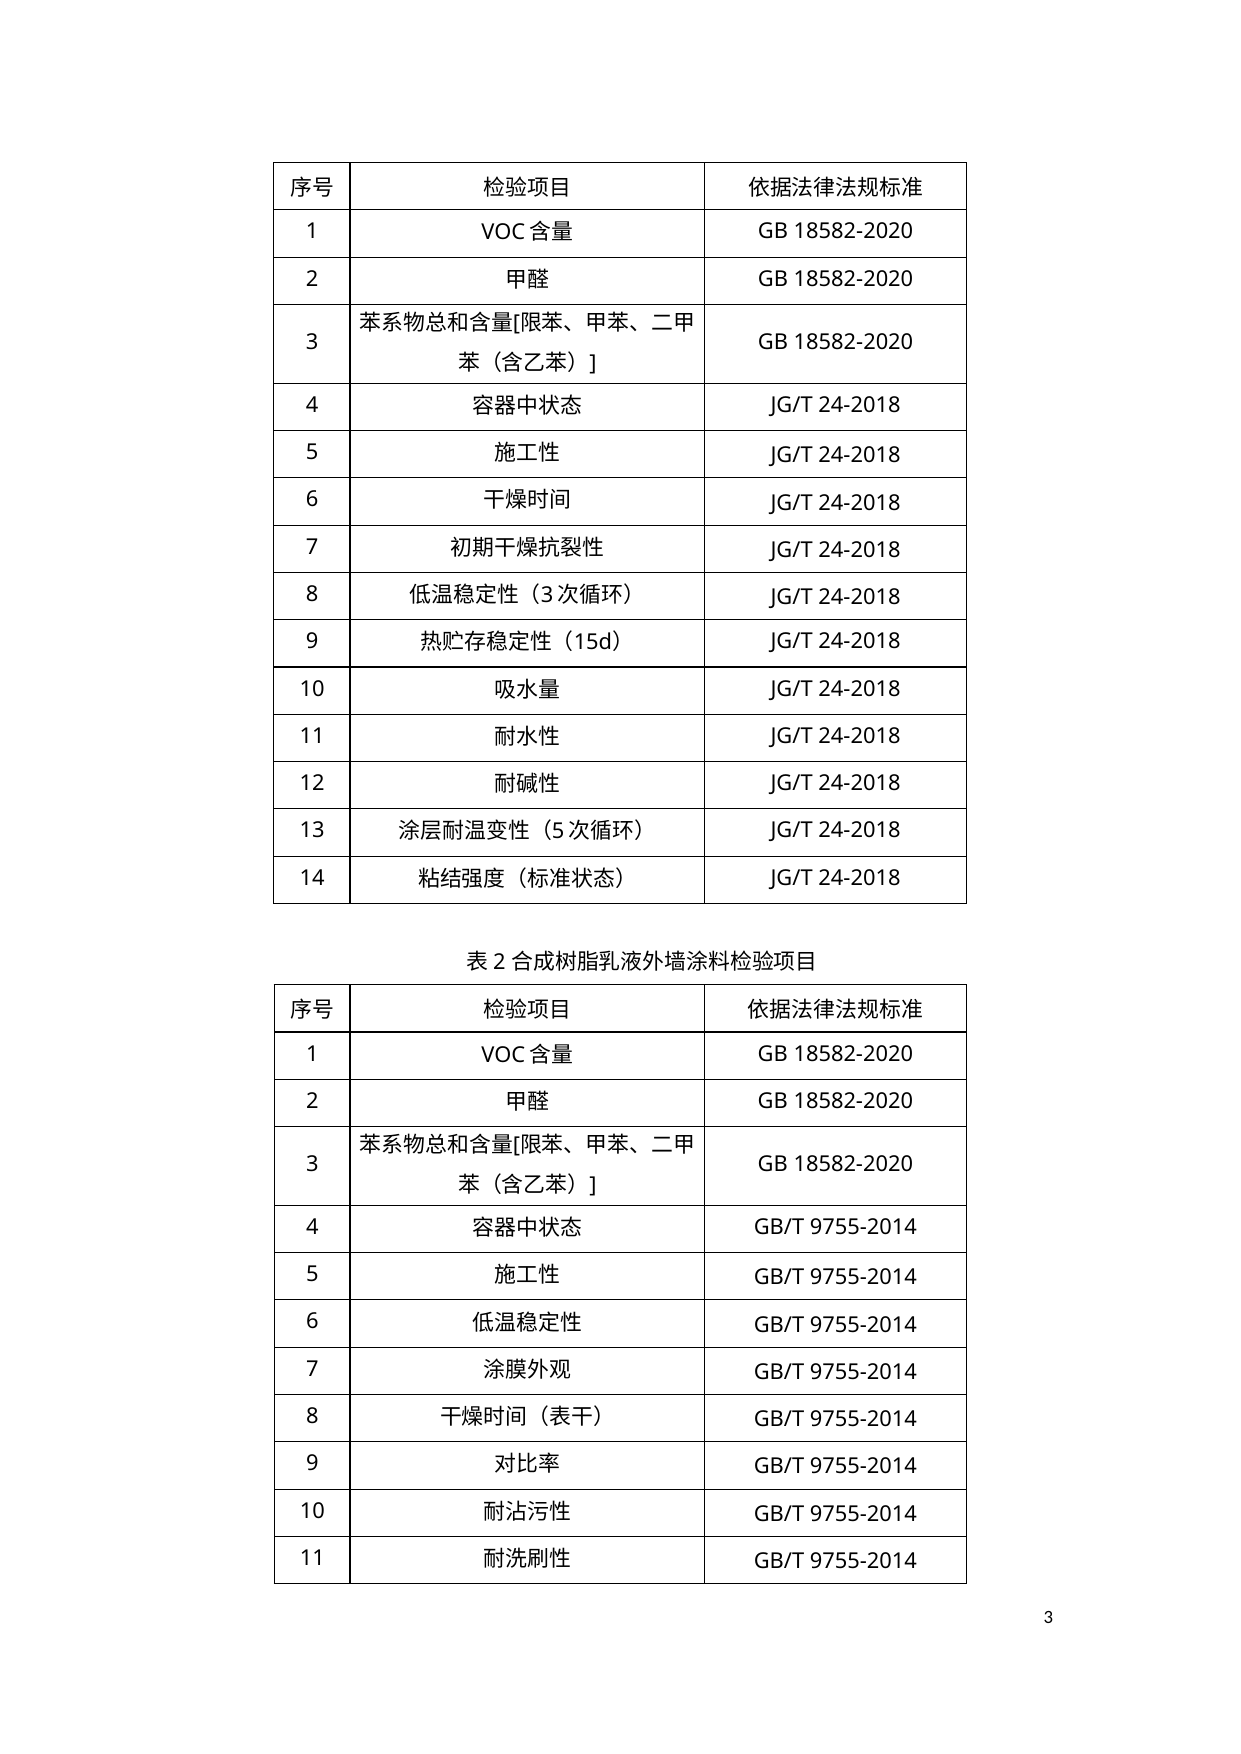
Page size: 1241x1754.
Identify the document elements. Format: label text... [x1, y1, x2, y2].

table_cell 7 [274, 526, 349, 572]
table_cell GB 18582-2020 [705, 1080, 966, 1126]
table_header 检验项目 [351, 163, 704, 209]
table_cell GB 18582-2020 [705, 305, 966, 383]
table_cell JG/T 24-2018 [705, 573, 966, 619]
table_cell 11 [275, 1537, 349, 1583]
table_cell VOC含量 [351, 210, 704, 257]
table_cell 10 [274, 668, 349, 714]
table_cell 2 [274, 258, 349, 304]
table_cell 1 [275, 1033, 349, 1079]
table_header 序号 [274, 163, 349, 209]
table_cell 耐洗刷性 [351, 1537, 704, 1583]
table_cell 4 [275, 1206, 349, 1252]
table_cell 施工性 [351, 431, 704, 477]
table_cell GB/T 9755-2014 [705, 1253, 966, 1299]
table_cell JG/T 24-2018 [705, 857, 966, 903]
table_cell VOC含量 [351, 1033, 704, 1079]
table_cell JG/T 24-2018 [705, 668, 966, 714]
table_header 依据法律法规标准 [705, 985, 966, 1031]
table_cell GB/T 9755-2014 [705, 1490, 966, 1536]
table_cell 对比率 [351, 1442, 704, 1488]
table_cell 甲醛 [351, 1080, 704, 1126]
table_cell 7 [275, 1348, 349, 1394]
table_cell JG/T 24-2018 [705, 762, 966, 808]
table_cell 甲醛 [351, 258, 704, 304]
table_header 序号 [275, 985, 349, 1031]
table_cell 低温稳定性（3次循环） [351, 573, 704, 619]
table_cell 4 [274, 384, 349, 430]
table_cell 6 [275, 1300, 349, 1347]
table_cell 9 [274, 620, 349, 666]
table_cell 9 [275, 1442, 349, 1488]
table_cell 11 [274, 715, 349, 761]
table_cell JG/T 24-2018 [705, 526, 966, 572]
text 表2 合成树脂乳液外墙涂料检验项目 [187, 944, 1053, 976]
table_cell 8 [274, 573, 349, 619]
table_cell GB/T 9755-2014 [705, 1395, 966, 1441]
table_cell GB 18582-2020 [705, 1127, 966, 1205]
table_cell 苯系物总和含量[限苯、甲苯、二甲苯（含乙苯）] [351, 305, 704, 383]
table_cell 1 [274, 210, 349, 257]
table_cell 干燥时间（表干） [351, 1395, 704, 1441]
table_cell 涂层耐温变性（5次循环） [351, 809, 704, 856]
table_cell 容器中状态 [351, 384, 704, 430]
table_cell 8 [275, 1395, 349, 1441]
table_cell 容器中状态 [351, 1206, 704, 1252]
table_cell JG/T 24-2018 [705, 809, 966, 856]
table_cell 5 [274, 431, 349, 477]
table_cell 14 [274, 857, 349, 903]
table_cell 10 [275, 1490, 349, 1536]
table_cell 初期干燥抗裂性 [351, 526, 704, 572]
table_cell 耐沾污性 [351, 1490, 704, 1536]
table_cell 耐碱性 [351, 762, 704, 808]
table_cell GB/T 9755-2014 [705, 1348, 966, 1394]
table_cell 粘结强度（标准状态） [351, 857, 704, 903]
table_cell JG/T 24-2018 [705, 431, 966, 477]
table_cell JG/T 24-2018 [705, 384, 966, 430]
table_cell GB/T 9755-2014 [705, 1206, 966, 1252]
table_cell 3 [275, 1127, 349, 1205]
table_cell JG/T 24-2018 [705, 478, 966, 524]
table_cell 13 [274, 809, 349, 856]
table_header 依据法律法规标准 [705, 163, 966, 209]
table_cell GB/T 9755-2014 [705, 1442, 966, 1488]
table_cell 吸水量 [351, 668, 704, 714]
table_cell 5 [275, 1253, 349, 1299]
table_cell 干燥时间 [351, 478, 704, 524]
table_cell 6 [274, 478, 349, 524]
table_cell 12 [274, 762, 349, 808]
table_cell 施工性 [351, 1253, 704, 1299]
table_cell JG/T 24-2018 [705, 620, 966, 666]
table_cell 低温稳定性 [351, 1300, 704, 1347]
table_cell GB 18582-2020 [705, 210, 966, 257]
table_cell 苯系物总和含量[限苯、甲苯、二甲苯（含乙苯）] [351, 1127, 704, 1205]
table_cell JG/T 24-2018 [705, 715, 966, 761]
table_header 检验项目 [351, 985, 704, 1031]
table_cell GB/T 9755-2014 [705, 1300, 966, 1347]
table_cell GB 18582-2020 [705, 258, 966, 304]
table_cell 涂膜外观 [351, 1348, 704, 1394]
table_cell GB/T 9755-2014 [705, 1537, 966, 1583]
table_cell 3 [274, 305, 349, 383]
table_cell 耐水性 [351, 715, 704, 761]
table_cell 2 [275, 1080, 349, 1126]
table_cell 热贮存稳定性（15d） [351, 620, 704, 666]
table_cell GB 18582-2020 [705, 1033, 966, 1079]
